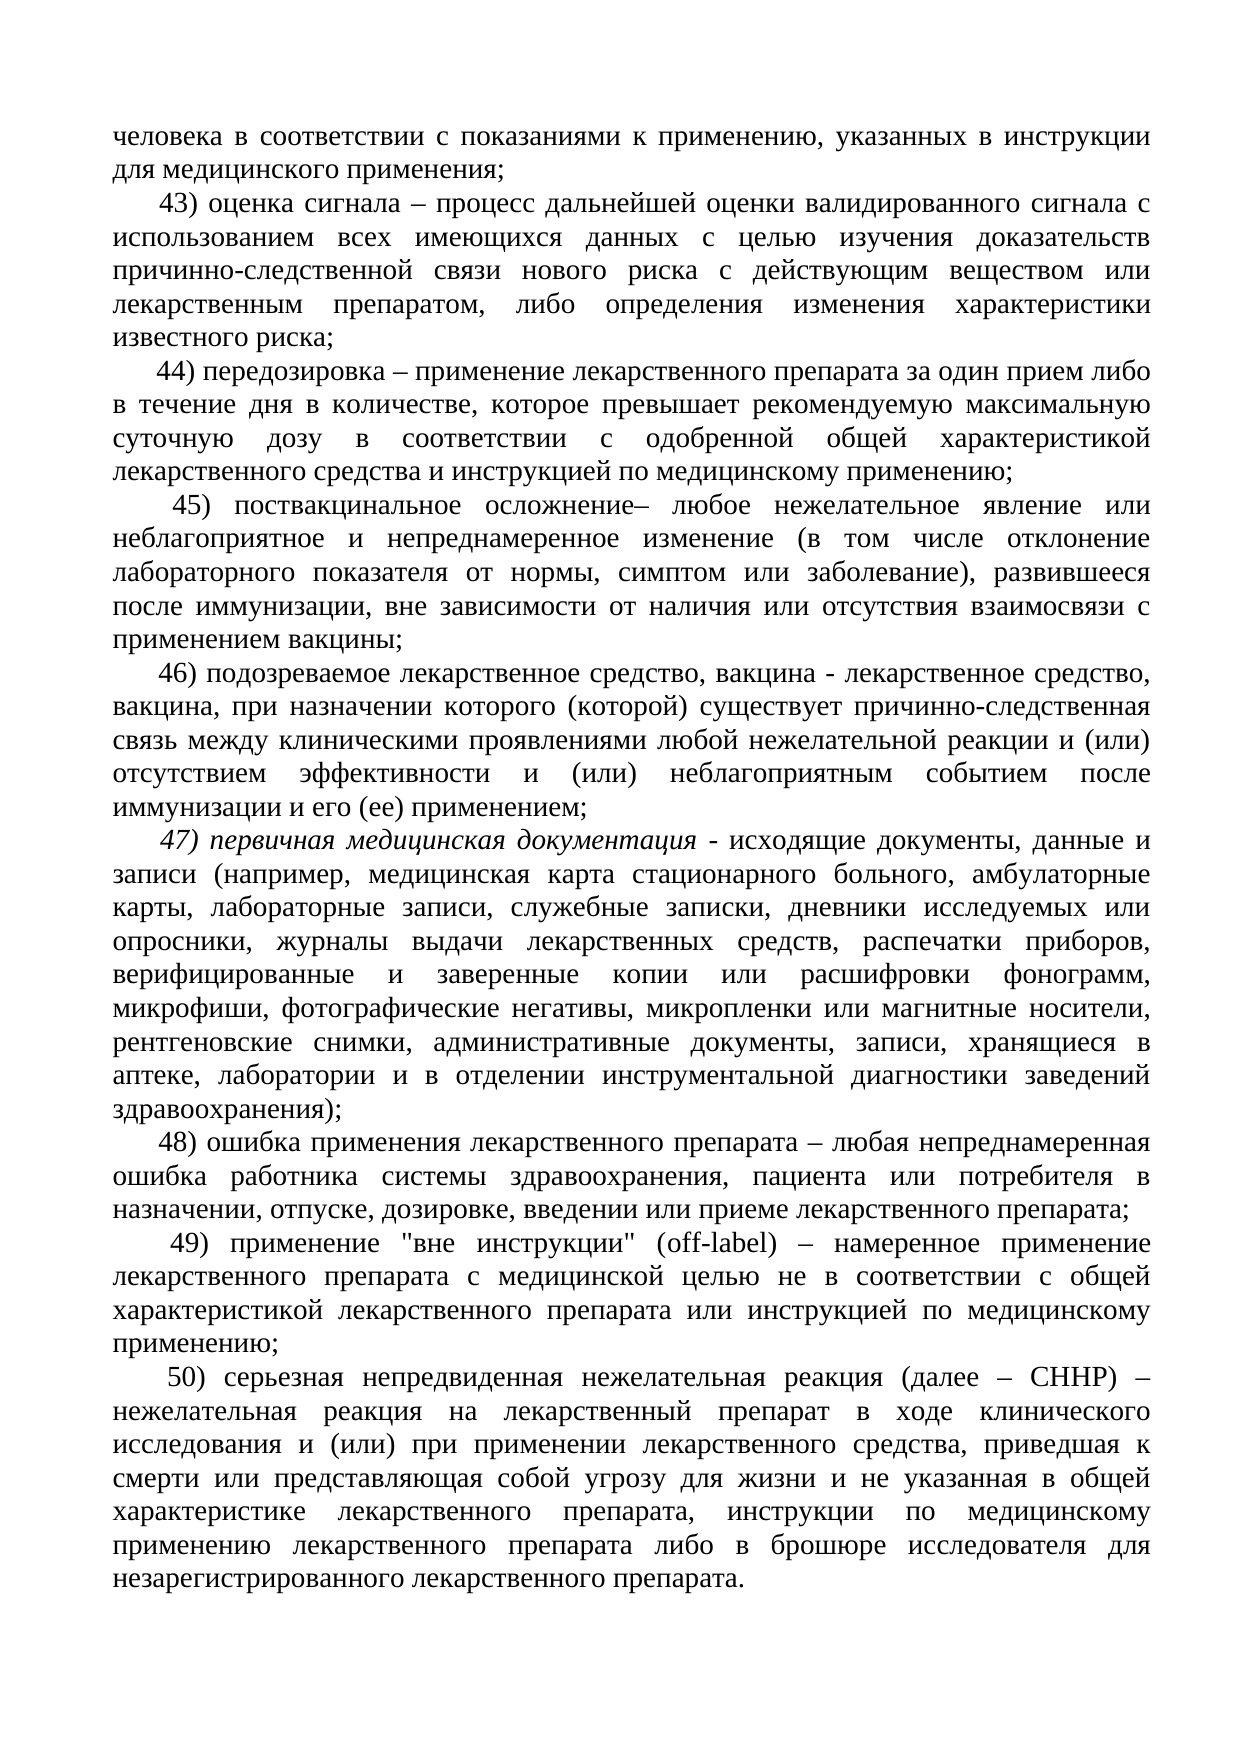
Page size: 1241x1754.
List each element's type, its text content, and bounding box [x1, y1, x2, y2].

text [112, 118, 1152, 185]
text 44) передозировка – применение лекарственного препарата за один прием либо в течение дня в количестве, которое превышает рекомендуемую максимальную суточную дозу в соответствии с одобренной общей характеристикой лекарственного средства и инструкцией по медицинскому применению; [112, 353, 1152, 487]
text 49) применение "вне инструкции" (off-label) – намеренное применение лекарственного препарата с медицинской целью не в соответствии с общей характеристикой лекарственного препарата или инструкцией по медицинскому применению; [112, 1225, 1152, 1359]
text 48) ошибка применения лекарственного препарата – любая непреднамеренная ошибка работника системы здравоохранения, пациента или потребителя в назначении, отпуске, дозировке, введении или приеме лекарственного препарата; [112, 1124, 1152, 1225]
text 43) оценка сигнала – процесс дальнейшей оценки валидированного сигнала с использованием всех имеющихся данных с целью изучения доказательств причинно-следственной связи нового риска с действующим веществом или лекарственным препаратом, либо определения изменения характеристики известного риска; [112, 185, 1152, 353]
text 46) подозреваемое лекарственное средство, вакцина - лекарственное средство, вакцина, при назначении которого (которой) существует причинно-следственная связь между клиническими проявлениями любой нежелательной реакции и (или) отсутствием эффективности и (или) неблагоприятным событием после иммунизации и его (ее) применением; [112, 655, 1152, 822]
text 45) поствакцинальное осложнение– любое нежелательное явление или неблагоприятное и непреднамеренное изменение (в том числе отклонение лабораторного показателя от нормы, симптом или заболевание), развившееся после иммунизации, вне зависимости от наличия или отсутствия взаимосвязи с применением вакцины; [112, 487, 1152, 655]
text 50) серьезная непредвиденная нежелательная реакция (далее – СННР) – нежелательная реакция на лекарственный препарат в ходе клинического исследования и (или) при применении лекарственного средства, приведшая к смерти или представляющая собой угрозу для жизни и не указанная в общей характеристике лекарственного препарата, инструкции по медицинскому применению лекарственного препарата либо в брошюре исследователя для незарегистрированного лекарственного препарата. [112, 1359, 1152, 1594]
text 47) первичная медицинская документация - исходящие документы, данные и записи (например, медицинская карта стационарного больного, амбулаторные карты, лабораторные записи, служебные записки, дневники исследуемых или опросники, журналы выдачи лекарственных средств, распечатки приборов, верифицированные и заверенные копии или расшифровки фонограмм, микрофиши, фотографические негативы, микропленки или магнитные носители, рентгеновские снимки, административные документы, записи, хранящиеся в аптеке, лаборатории и в отделении инструментальной диагностики заведений здравоохранения); [112, 822, 1152, 1124]
